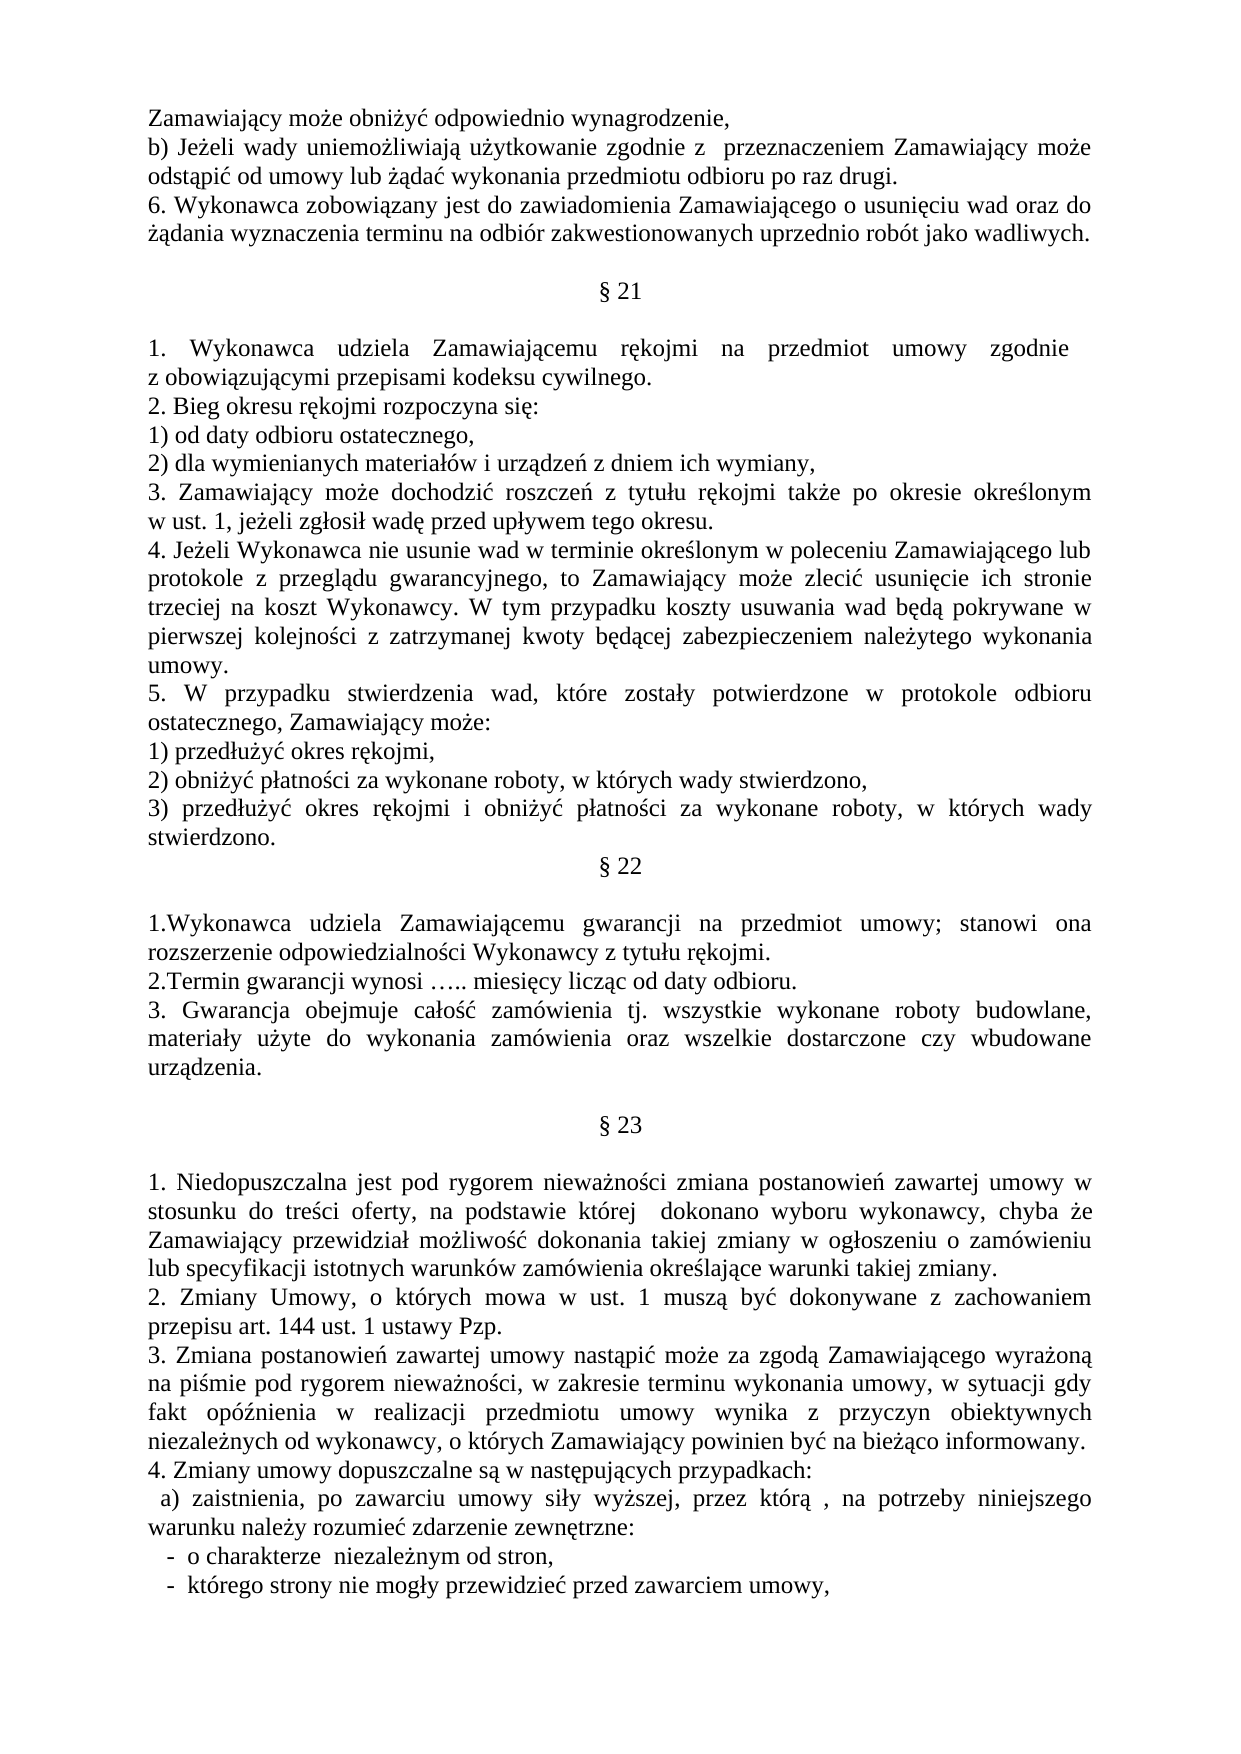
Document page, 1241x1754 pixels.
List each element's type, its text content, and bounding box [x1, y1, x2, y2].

text 3. Zamawiający może dochodzić roszczeń z tytułu rękojmi także po okresie określonym w ust. 1, jeżeli zgłosił wadę przed upływem tego okresu. [148, 477, 1093, 535]
text 2) dla wymienianych materiałów i urządzeń z dniem ich wymiany, [148, 448, 1093, 477]
text 1. Niedopuszczalna jest pod rygorem nieważności zmiana postanowień zawartej umowy w stosunku do treści oferty, na podstawie której dokonano wyboru wykonawcy, chyba że Zamawiający przewidział możliwość dokonania takiej zmiany w ogłoszeniu o zamówieniu lub specyfikacji istotnych warunków zamówienia określające warunki takiej zmiany. [148, 1167, 1093, 1225]
text b) Jeżeli wady uniemożliwiają użytkowanie zgodnie z przeznaczeniem Zamawiający może odstąpić od umowy lub żądać wykonania przedmiotu odbioru po raz drugi. [148, 132, 1093, 190]
text 1) od daty odbioru ostatecznego, [148, 420, 1093, 448]
text 1) przedłużyć okres rękojmi, [148, 736, 1093, 765]
text § 21 [148, 276, 1093, 305]
text 4. Jeżeli Wykonawca nie usunie wad w terminie określonym w poleceniu Zamawiającego lub protokole z przeglądu gwarancyjnego, to Zamawiający może zlecić usunięcie ich stronie trzeciej na koszt Wykonawcy. W tym przypadku koszty usuwania wad będą pokrywane w pierwszej kolejności z zatrzymanej kwoty będącej zabezpieczeniem należytego wykonania umowy. [148, 535, 1093, 678]
text 1. Wykonawca udziela Zamawiającemu rękojmi na przedmiot umowy zgodnie z obowiązującymi przepisami kodeksu cywilnego. [148, 333, 1093, 391]
text § 22 [148, 851, 1093, 880]
text - o charakterze niezależnym od stron, [148, 1541, 1093, 1570]
text 2) obniżyć płatności za wykonane roboty, w których wady stwierdzono, [148, 765, 1093, 793]
text 2. Bieg okresu rękojmi rozpoczyna się: [148, 391, 1093, 420]
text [148, 103, 1093, 132]
text 3) przedłużyć okres rękojmi i obniżyć płatności za wykonane roboty, w których wady stwierdzono. [148, 793, 1093, 851]
text - którego strony nie mogły przewidzieć przed zawarciem umowy, [148, 1570, 1093, 1598]
text 6. Wykonawca zobowiązany jest do zawiadomienia Zamawiającego o usunięciu wad oraz do żądania wyznaczenia terminu na odbiór zakwestionowanych uprzednio robót jako wadliwych. [148, 190, 1093, 247]
text 1. Niedopuszczalna jest pod rygorem nieważności zmiana postanowień zawartej umowy w stosunku do treści oferty, na podstawie której dokonano wyboru wykonawcy, chyba że Zamawiający przewidział możliwość dokonania takiej zmiany w ogłoszeniu o zamówieniu lub specyfikacji istotnych warunków zamówienia określające warunki takiej zmiany. [148, 1253, 1093, 1282]
text § 23 [148, 1110, 1093, 1138]
text 3. Zmiana postanowień zawartej umowy nastąpić może za zgodą Zamawiającego wyrażoną na piśmie pod rygorem nieważności, w zakresie terminu wykonania umowy, w sytuacji gdy fakt opóźnienia w realizacji przedmiotu umowy wynika z przyczyn obiektywnych niezależnych od wykonawcy, o których Zamawiający powinien być na bieżąco informowany. [148, 1340, 1093, 1455]
text 4. Zmiany umowy dopuszczalne są w następujących przypadkach: [148, 1455, 1093, 1483]
text 2.Termin gwarancji wynosi ….. miesięcy licząc od daty odbioru. [148, 966, 1093, 995]
text 1.Wykonawca udziela Zamawiającemu gwarancji na przedmiot umowy; stanowi ona rozszerzenie odpowiedzialności Wykonawcy z tytułu rękojmi. [148, 908, 1093, 966]
text 2. Zmiany Umowy, o których mowa w ust. 1 muszą być dokonywane z zachowaniem przepisu art. 144 ust. 1 ustawy Pzp. [148, 1282, 1093, 1340]
text 5. W przypadku stwierdzenia wad, które zostały potwierdzone w protokole odbioru ostatecznego, Zamawiający może: [148, 678, 1093, 736]
text a) zaistnienia, po zawarciu umowy siły wyższej, przez którą , na potrzeby niniejszego warunku należy rozumieć zdarzenie zewnętrzne: [148, 1483, 1093, 1541]
text 3. Gwarancja obejmuje całość zamówienia tj. wszystkie wykonane roboty budowlane, materiały użyte do wykonania zamówienia oraz wszelkie dostarczone czy wbudowane urządzenia. [148, 995, 1093, 1081]
